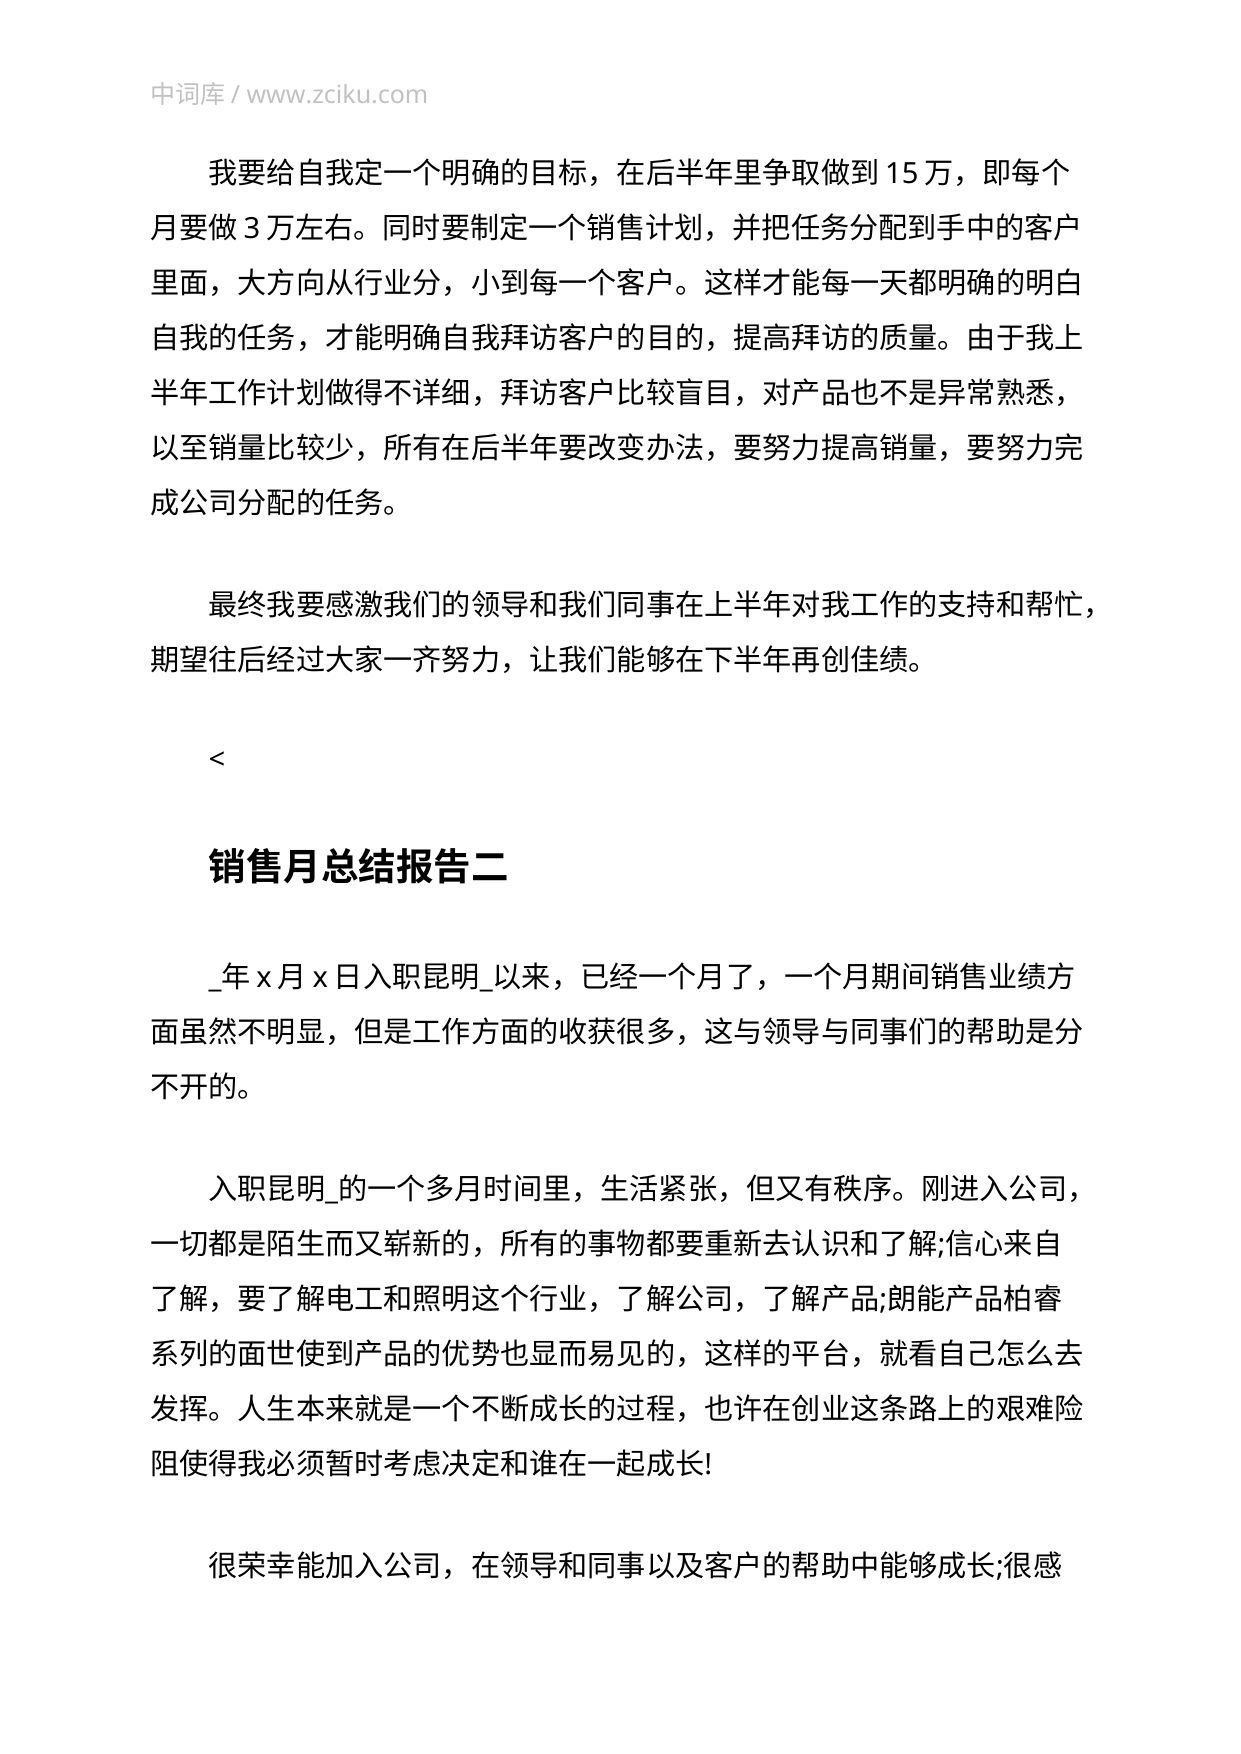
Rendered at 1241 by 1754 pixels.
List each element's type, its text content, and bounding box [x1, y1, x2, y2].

text 入职昆明_的一个多月时间里，生活紧张，但又有秩序。刚进入公司，一切都是陌生而又崭新的，所有的事物都要重新去认识和了解;信心来自了解，要了解电工和照明这个行业，了解公司，了解产品;朗能产品柏睿系列的面世使到产品的优势也显而易见的，这样的平台，就看自己怎么去发挥。人生本来就是一个不断成长的过程，也许在创业这条路上的艰难险阻使得我必须暂时考虑决定和谁在一起成长! [150, 1166, 1090, 1483]
text 最终我要感激我们的领导和我们同事在上半年对我工作的支持和帮忙，期望往后经过大家一齐努力，让我们能够在下半年再创佳绩。 [150, 581, 1090, 678]
text 我要给自我定一个明确的目标，在后半年里争取做到15万，即每个月要做3万左右。同时要制定一个销售计划，并把任务分配到手中的客户里面，大方向从行业分，小到每一个客户。这样才能每一天都明确的明白自我的任务，才能明确自我拜访客户的目的，提高拜访的质量。由于我上半年工作计划做得不详细，拜访客户比较盲目，对产品也不是异常熟悉，以至销量比较少，所有在后半年要改变办法，要努力提高销量，要努力完成公司分配的任务。 [150, 150, 1090, 522]
text < [150, 738, 1090, 778]
text _年x月x日入职昆明_以来，已经一个月了，一个月期间销售业绩方面虽然不明显，但是工作方面的收获很多，这与领导与同事们的帮助是分不开的。 [150, 954, 1090, 1106]
text 销售月总结报告二 [150, 836, 1090, 891]
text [150, 1542, 1090, 1585]
